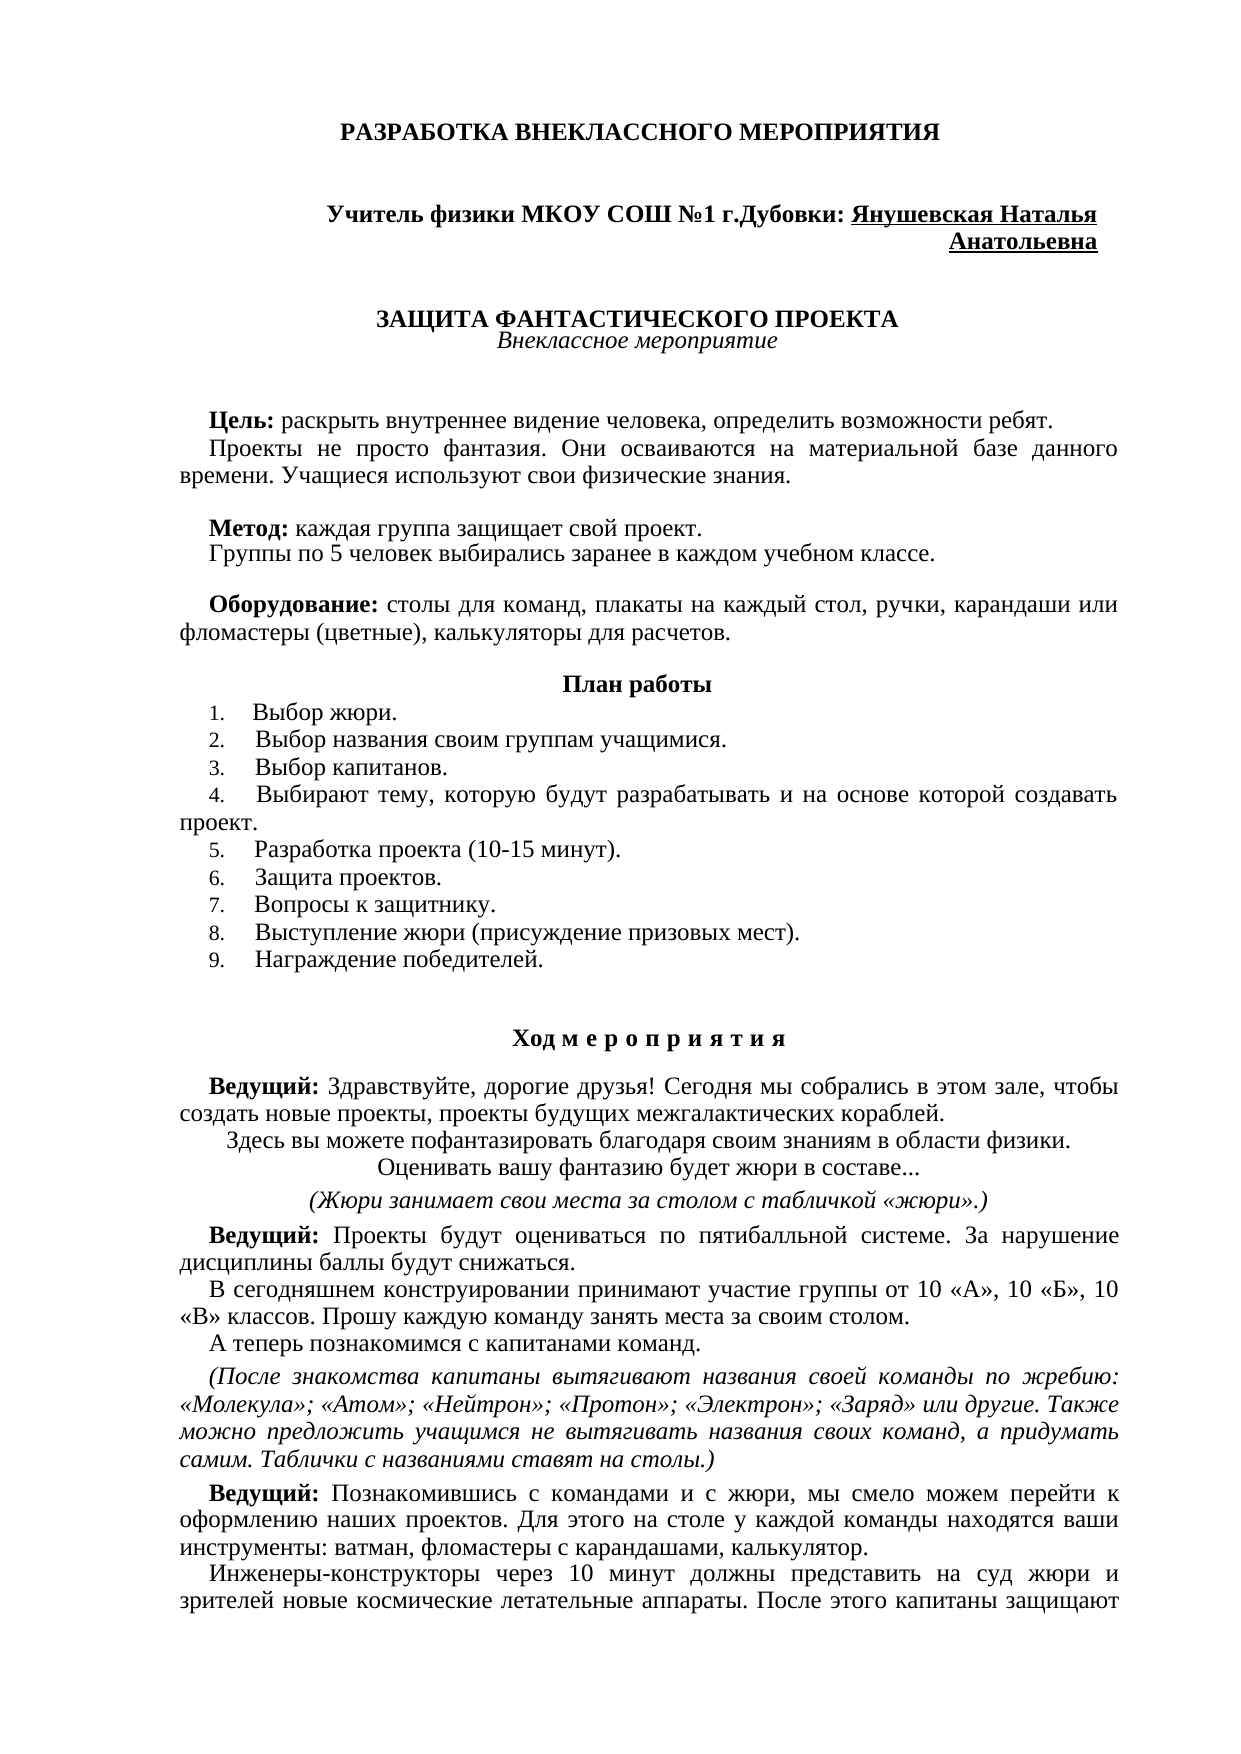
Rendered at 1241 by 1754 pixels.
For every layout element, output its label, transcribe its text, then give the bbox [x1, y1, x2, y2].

text Учитель физики МКОУ СОШ №1 г.Дубовки: Янушевская Наталья Анатольевна [177, 200, 1097, 255]
text (Жюри занимает свои места за столом с табличкой «жюри».) [177, 1191, 1120, 1213]
text В сегодняшнем конструировании принимают участие группы от 10 «А», 10 «Б», 10 «В» классов. Прошу каждую команду занять места за своим столом. [179, 1276, 1120, 1330]
list Выбор названия своим группам учащимися. [179, 726, 1122, 753]
list Разработка проекта (10-15 минут). [179, 836, 1122, 863]
list Вопросы к защитнику. [179, 891, 1122, 918]
list Выбор жюри. [179, 698, 1122, 726]
text (После знакомства капитаны вытягивают названия своей команды по жребию: «Молекула»; «Атом»; «Нейтрон»; «Протон»; «Электрон»; «Заряд» или другие. Также можно предложить учащимся не вытягивать названия своих команд, а придумать самим. Таблички с названиями ставят на столы.) [179, 1363, 1120, 1473]
text Здесь вы можете пофантазировать благодаря своим знаниям в области физики. Оценивать вашу фантазию будет жюри в составе... [177, 1127, 1120, 1181]
list Выбор капитанов. [179, 753, 1122, 781]
text План работы [177, 671, 1097, 698]
list Защита проектов. [179, 863, 1122, 891]
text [179, 1560, 1120, 1614]
text РАЗРАБОТКА ВНЕКЛАССНОГО МЕРОПРИЯТИЯ [177, 118, 1097, 146]
text Ведущий: Проекты будут оцениваться по пятибалльной системе. За нарушение дисциплины баллы будут снижаться. [179, 1222, 1120, 1276]
list Награждение победителей. [179, 946, 1122, 973]
text Оборудование: столы для команд, плакаты на каждый стол, ручки, карандаши или фломастеры (цветные), калькуляторы для расчетов. [179, 591, 1118, 646]
text Цель: раскрыть внутреннее видение человека, определить возможности ребят. [179, 406, 1118, 434]
text Ход мероприятия [177, 1028, 1120, 1050]
list Выбирают тему, которую будут разрабатывать и на основе которой создавать проект. [179, 781, 1118, 836]
text Проекты не просто фантазия. Они осваиваются на материальной базе данного времени. Учащиеся используют свои физические знания. [179, 434, 1118, 489]
text А теперь познакомимся с капитанами команд. [179, 1330, 1122, 1357]
text Ведущий: Познакомившись с командами и с жюри, мы смело можем перейти к оформлению наших проектов. Для этого на столе у каждой команды находятся ваши инструменты: ватман, фломастеры с карандашами, калькулятор. [179, 1479, 1120, 1560]
text Группы по 5 человек выбирались заранее в каждом учебном классе. [179, 540, 1118, 567]
text Ведущий: Здравствуйте, дорогие друзья! Сегодня мы собрались в этом зале, чтобы создать новые проекты, проекты будущих межгалактических кораблей. [179, 1073, 1120, 1127]
list Выступление жюри (присуждение призовых мест). [179, 918, 1122, 946]
text ЗАЩИТА ФАНТАСТИЧЕСКОГО ПРОЕКТА [177, 309, 1097, 331]
text Внеклассное мероприятие [177, 331, 1097, 353]
text Метод: каждая группа защищает свой проект. [179, 518, 1122, 540]
